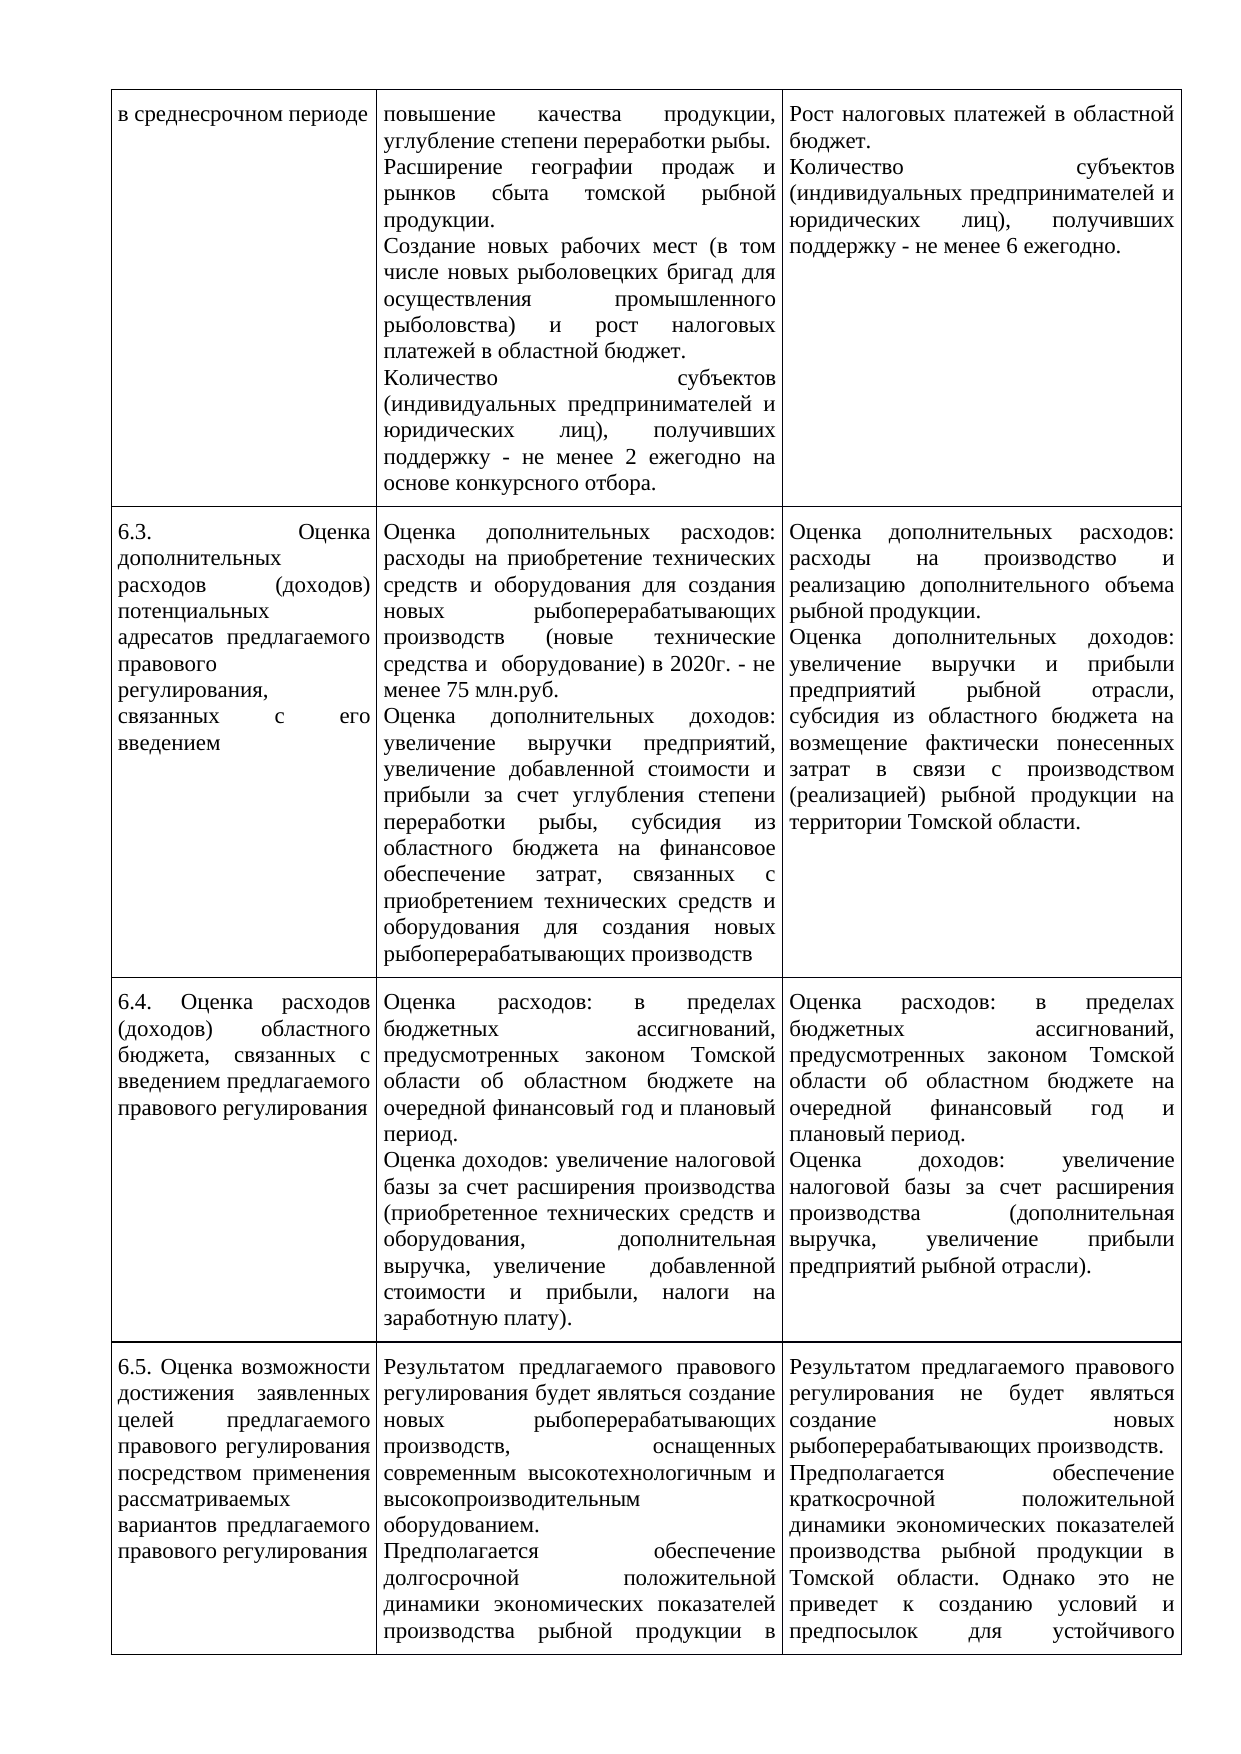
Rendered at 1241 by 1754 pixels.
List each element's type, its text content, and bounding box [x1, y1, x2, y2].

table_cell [783, 1343, 1181, 1654]
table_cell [783, 90, 1181, 506]
table_cell Оценка расходов: в пределах бюджетных ассигнований, предусмотренных законом Томской области об областном бюджете на очередной финансовый год и плановый период. Оценка доходов: увеличение налоговой базы за счет расширения производства (приобретенное технических средств и оборудования, дополнительная выручка, увеличение добавленной стоимости и прибыли, налоги на заработную плату). [377, 978, 782, 1341]
table_cell Оценка дополнительных расходов: расходы на производство и реализацию дополнительного объема рыбной продукции. Оценка дополнительных доходов: увеличение выручки и прибыли предприятий рыбной отрасли, субсидия из областного бюджета на возмещение фактически понесенных затрат в связи с производством (реализацией) рыбной продукции на территории Томской области. [783, 507, 1181, 977]
table_cell 6.4. Оценка расходов (доходов) областного бюджета, связанных с введением предлагаемого правового регулирования [112, 978, 376, 1341]
table_cell Оценка дополнительных расходов: расходы на приобретение технических средств и оборудования для создания новых рыбоперерабатывающих производств (новые технические средства и оборудование) в 2020г. - не менее 75 млн.руб. Оценка дополнительных доходов: увеличение выручки предприятий, увеличение добавленной стоимости и прибыли за счет углубления степени переработки рыбы, субсидия из областного бюджета на финансовое обеспечение затрат, связанных с приобретением технических средств и оборудования для создания новых рыбоперерабатывающих производств [377, 507, 782, 977]
table_cell Оценка расходов: в пределах бюджетных ассигнований, предусмотренных законом Томской области об областном бюджете на очередной финансовый год и плановый период. Оценка доходов: увеличение налоговой базы за счет расширения производства (дополнительная выручка, увеличение прибыли предприятий рыбной отрасли). [783, 978, 1181, 1341]
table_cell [377, 90, 782, 506]
table_cell 6.3. Оценка дополнительных расходов (доходов) потенциальных адресатов предлагаемого правового регулирования, связанных с его введением [112, 507, 376, 977]
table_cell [112, 1343, 376, 1654]
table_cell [377, 1343, 782, 1654]
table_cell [112, 90, 376, 506]
